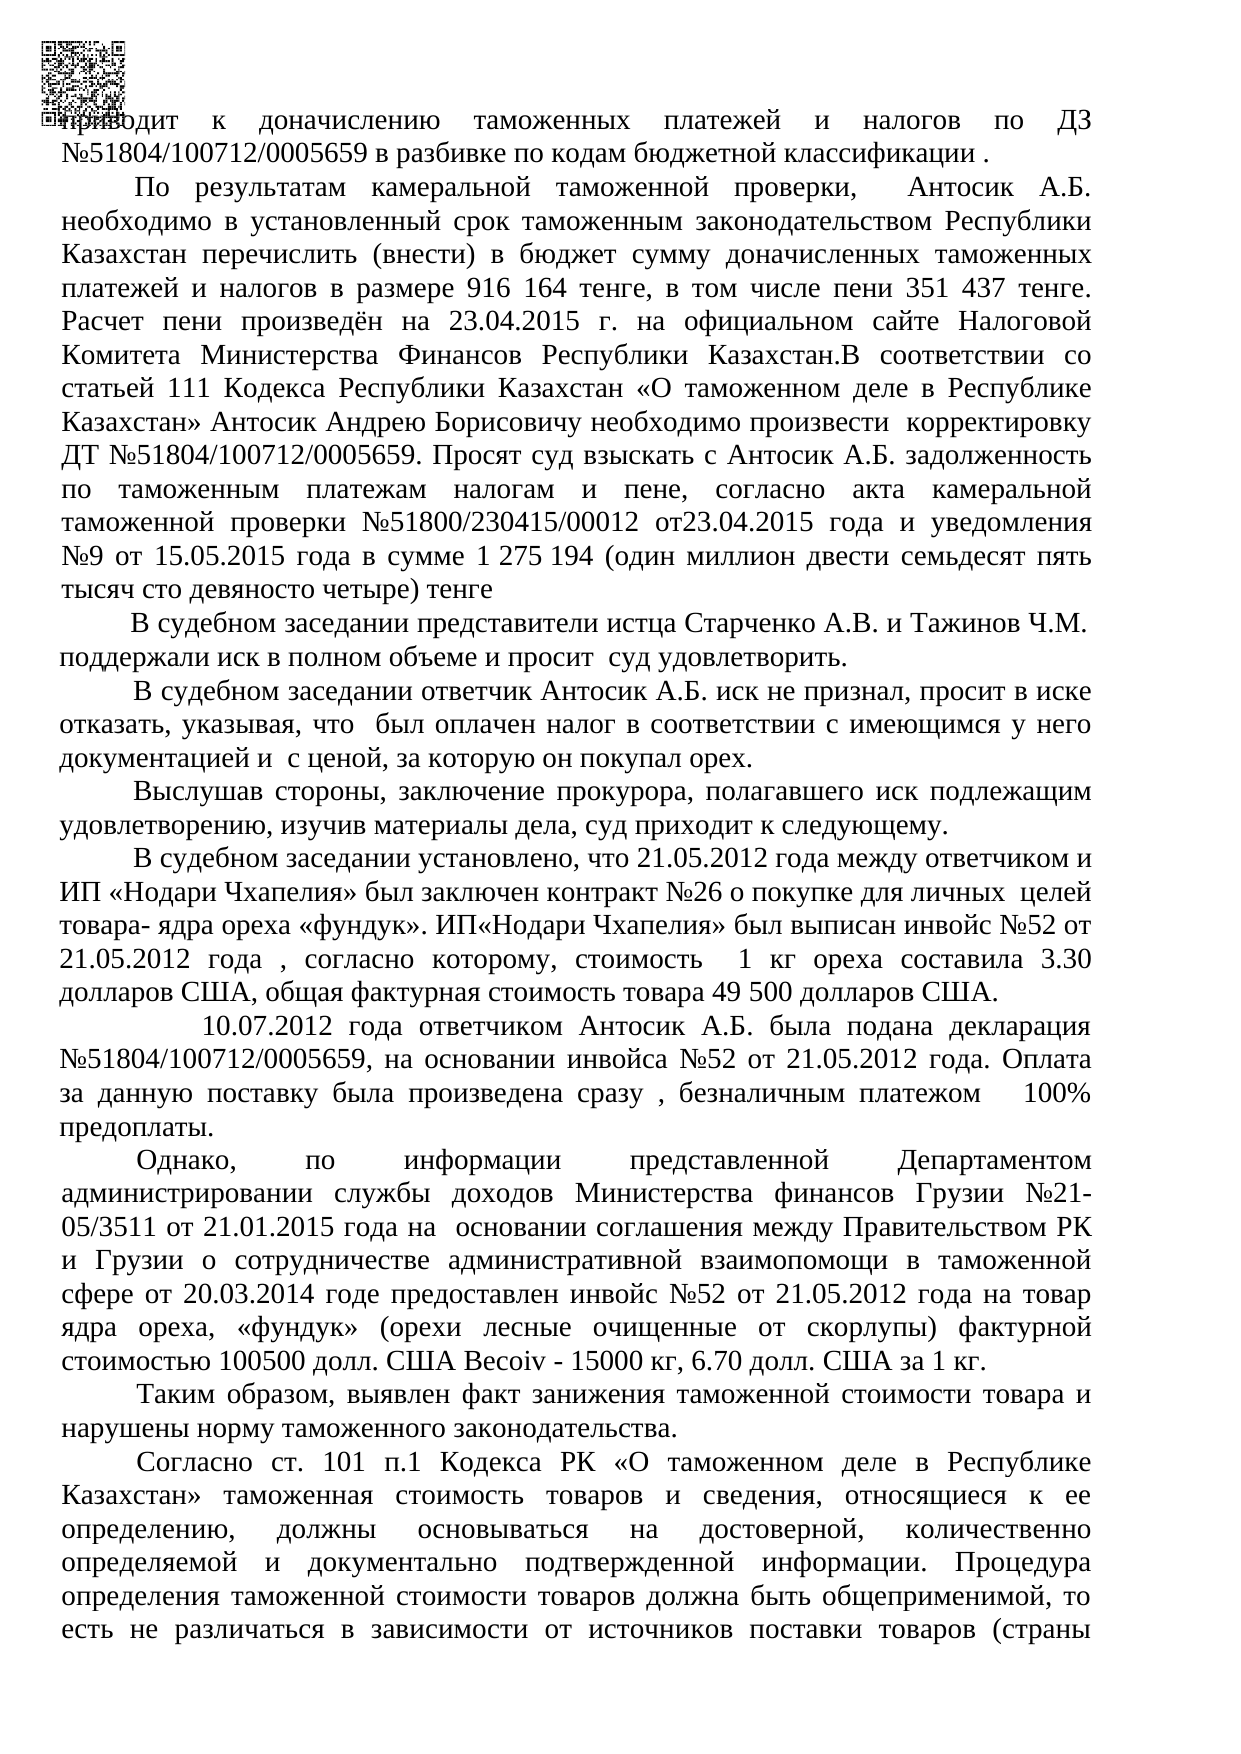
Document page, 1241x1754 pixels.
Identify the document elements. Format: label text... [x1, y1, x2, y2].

text В судебном заседании установлено, что 21.05.2012 года между ответчиком и ИП «Нодари Чхапелия» был заключен контракт №26 о покупке для личных целей товара- ядра ореха «фундук». ИП«Нодари Чхапелия» был выписан инвойс №52 от 21.05.2012 года , согласно которому, стоимость 1 кг ореха составила 3.30 долларов США, общая фактурная стоимость товара 49 500 долларов США. [59, 840, 1092, 1008]
text По результатам камеральной таможенной проверки, Антосик А.Б. необходимо в установленный срок таможенным законодательством Республики Казахстан перечислить (внести) в бюджет сумму доначисленных таможенных платежей и налогов в размере 916 164 тенге, в том числе пени 351 437 тенге. Расчет пени произведён на 23.04.2015 г. на официальном сайте Налоговой Комитета Министерства Финансов Республики Казахстан.В соответствии со статьей 111 Кодекса Республики Казахстан «О таможенном деле в Республике Казахстан» Антосик Андрею Борисовичу необходимо произвести корректировку ДТ №51804/100712/0005659. Просят суд взыскать с Антосик А.Б. задолженность по таможенным платежам налогам и пене, согласно акта камеральной таможенной проверки №51800/230415/00012 от23.04.2015 года и уведомления №9 от 15.05.2015 года в сумме 1 275 194 (один миллион двести семьдесят пять тысяч сто девяносто четыре) тенге [61, 169, 1092, 606]
text Таким образом, выявлен факт занижения таможенной стоимости товара и нарушены норму таможенного законодательства. [61, 1377, 1092, 1444]
text В судебном заседании ответчик Антосик А.Б. иск не признал, просит в иске отказать, указывая, что был оплачен налог в соответствии с имеющимся у него документацией и с ценой, за которую он покупал орех. [59, 673, 1092, 773]
text Выслушав стороны, заключение прокурора, полагавшего иск подлежащим удовлетворению, изучив материалы дела, суд приходит к следующему. [59, 773, 1092, 840]
text 10.07.2012 года ответчиком Антосик А.Б. была подана декларация №51804/100712/0005659, на основании инвойса №52 от 21.05.2012 года. Оплата за данную поставку была произведена сразу , безналичным платежом 100% предоплаты. [59, 1008, 1092, 1142]
text В судебном заседании представители истца Старченко А.В. и Тажинов Ч.М. поддержали иск в полном объеме и просит суд удовлетворить. [59, 606, 1090, 673]
text Однако, по информации представленной Департаментом администрировании службы доходов Министерства финансов Грузии №21-05/3511 от 21.01.2015 года на основании соглашения между Правительством РК и Грузии о сотрудничестве административной взаимопомощи в таможенной сфере от 20.03.2014 годе предоставлен инвойс №52 от 21.05.2012 года на товар ядра ореха, «фундук» (орехи лесные очищенные от скорлупы) фактурной стоимостью 100500 долл. США Becoiv - 15000 кг, 6.70 долл. США за 1 кг. [61, 1142, 1092, 1377]
